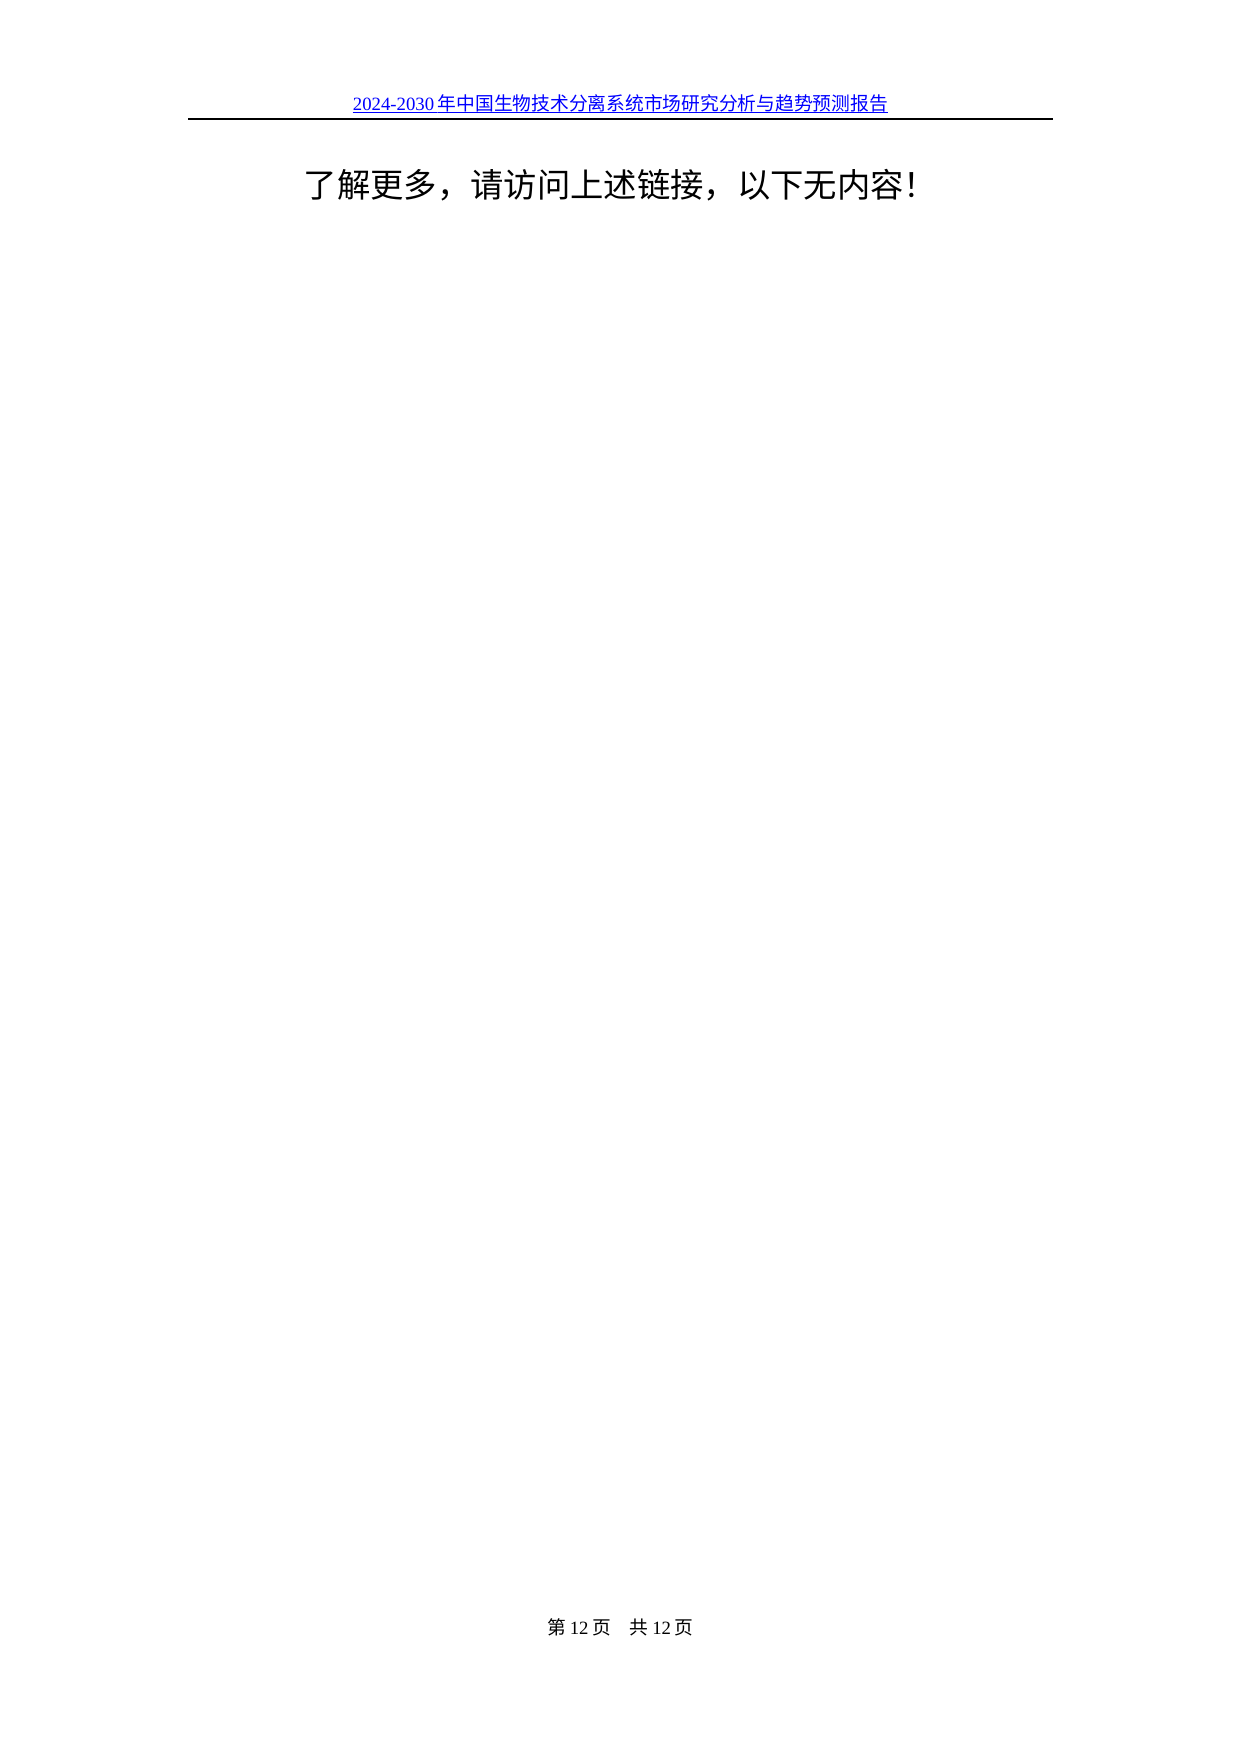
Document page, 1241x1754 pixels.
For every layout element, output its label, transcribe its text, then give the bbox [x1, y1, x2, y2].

title 了解更多，请访问上述链接，以下无内容！ [187, 150, 1053, 215]
